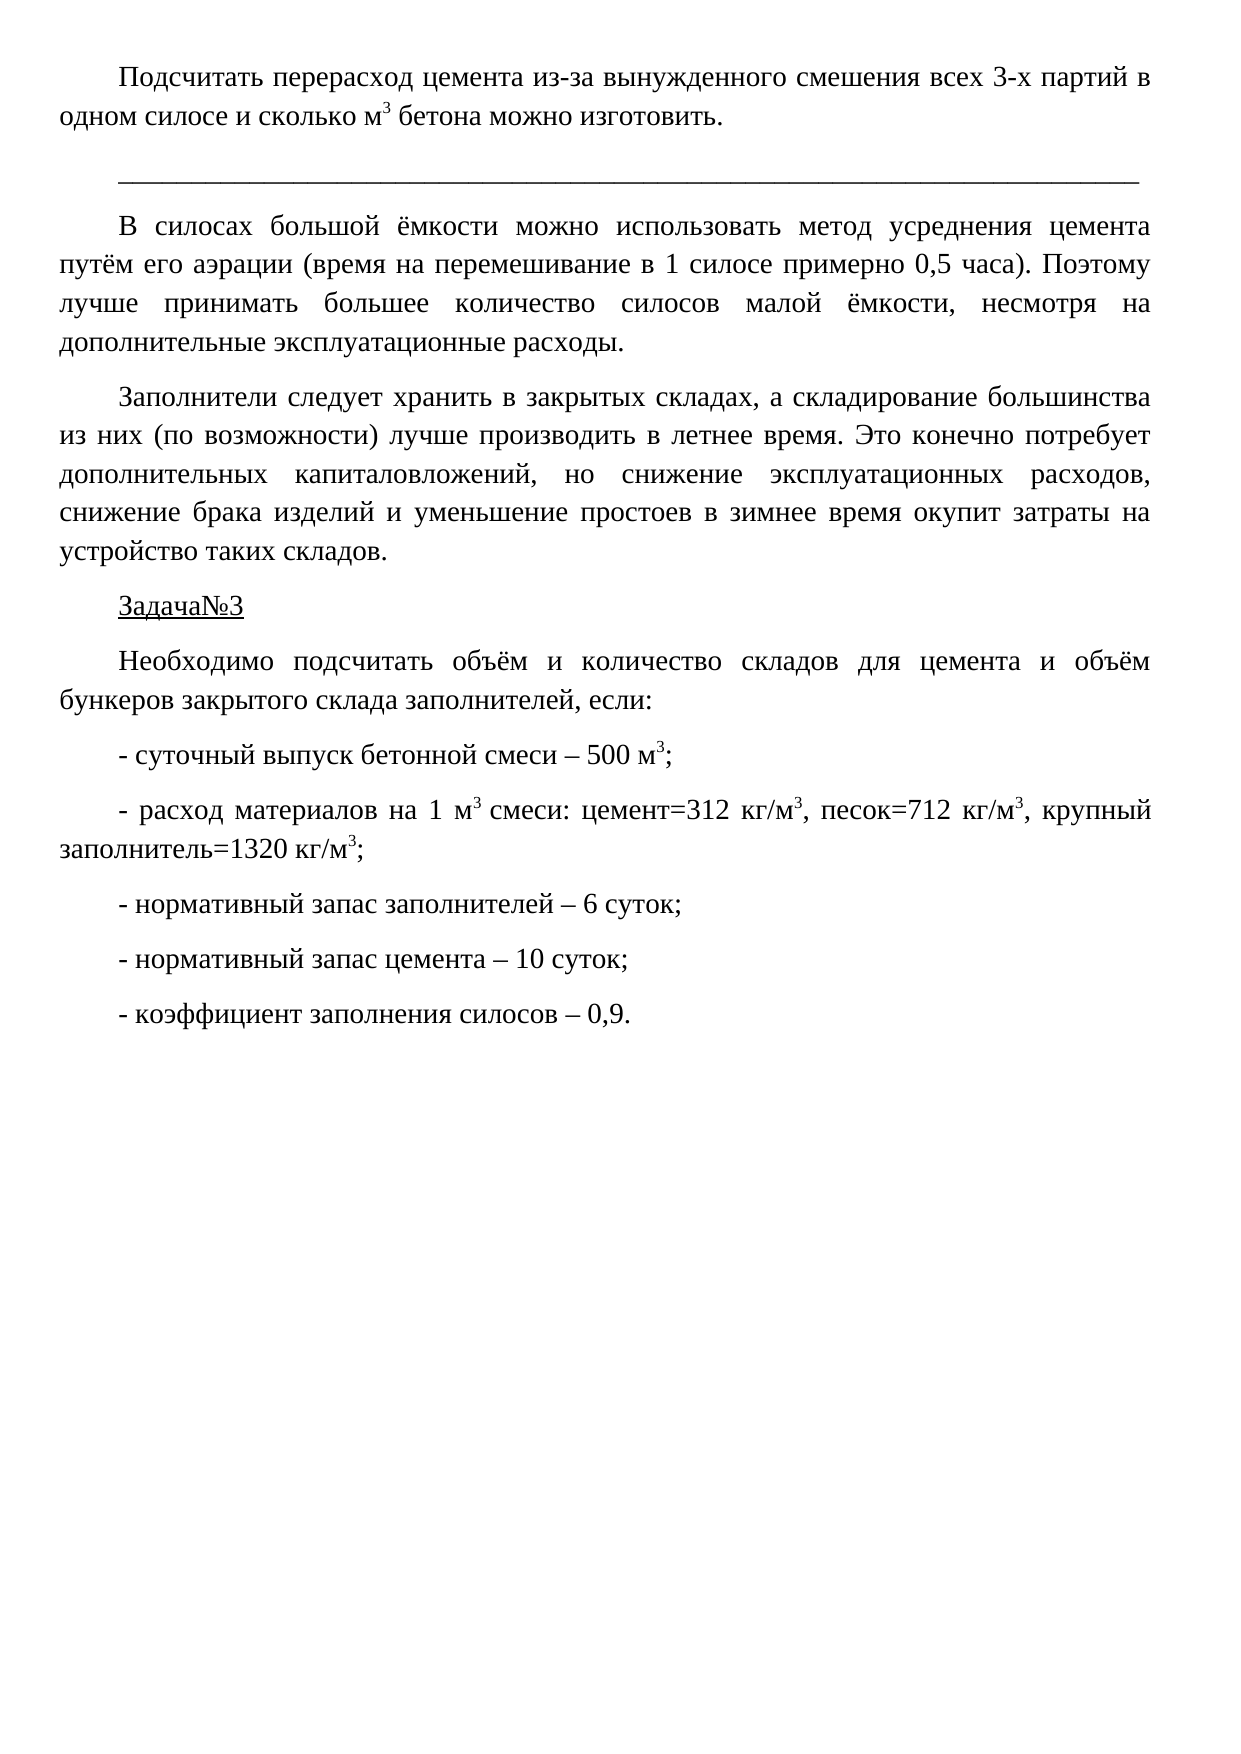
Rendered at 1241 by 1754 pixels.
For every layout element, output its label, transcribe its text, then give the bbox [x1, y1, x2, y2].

text Заполнители следует хранить в закрытых складах, а складирование большинства из них (по возможности) лучше производить в летнее время. Это конечно потребует дополнительных капиталовложений, но снижение эксплуатационных расходов, снижение брака изделий и уменьшение простоев в зимнее время окупит затраты на устройство таких складов. [59, 379, 1152, 567]
text - суточный выпуск бетонной смеси – 500 м3; [59, 737, 1152, 771]
text - нормативный запас цемента – 10 суток; [59, 941, 1152, 975]
text Необходимо подсчитать объём и количество складов для цемента и объём бункеров закрытого склада заполнителей, если: [59, 643, 1152, 716]
text - нормативный запас заполнителей – 6 суток; [59, 886, 1152, 920]
text - расход материалов на 1 м3 смеси: цемент=312 кг/м3, песок=712 кг/м3, крупный заполнитель=1320 кг/м3; [59, 792, 1152, 864]
text В силосах большой ёмкости можно использовать метод усреднения цемента путём его аэрации (время на перемешивание в 1 силосе примерно 0,5 часа). Поэтому лучше принимать большее количество силосов малой ёмкости, несмотря на дополнительные эксплуатационные расходы. [59, 208, 1152, 357]
text ______________________________________________________________________ [59, 153, 1152, 186]
text - коэффициент заполнения силосов – 0,9. [59, 997, 1152, 1030]
text Задача№3 [59, 588, 1152, 622]
text Подсчитать перерасход цемента из-за вынужденного смешения всех 3-х партий в одном силосе и сколько м3 бетона можно изготовить. [59, 59, 1152, 131]
